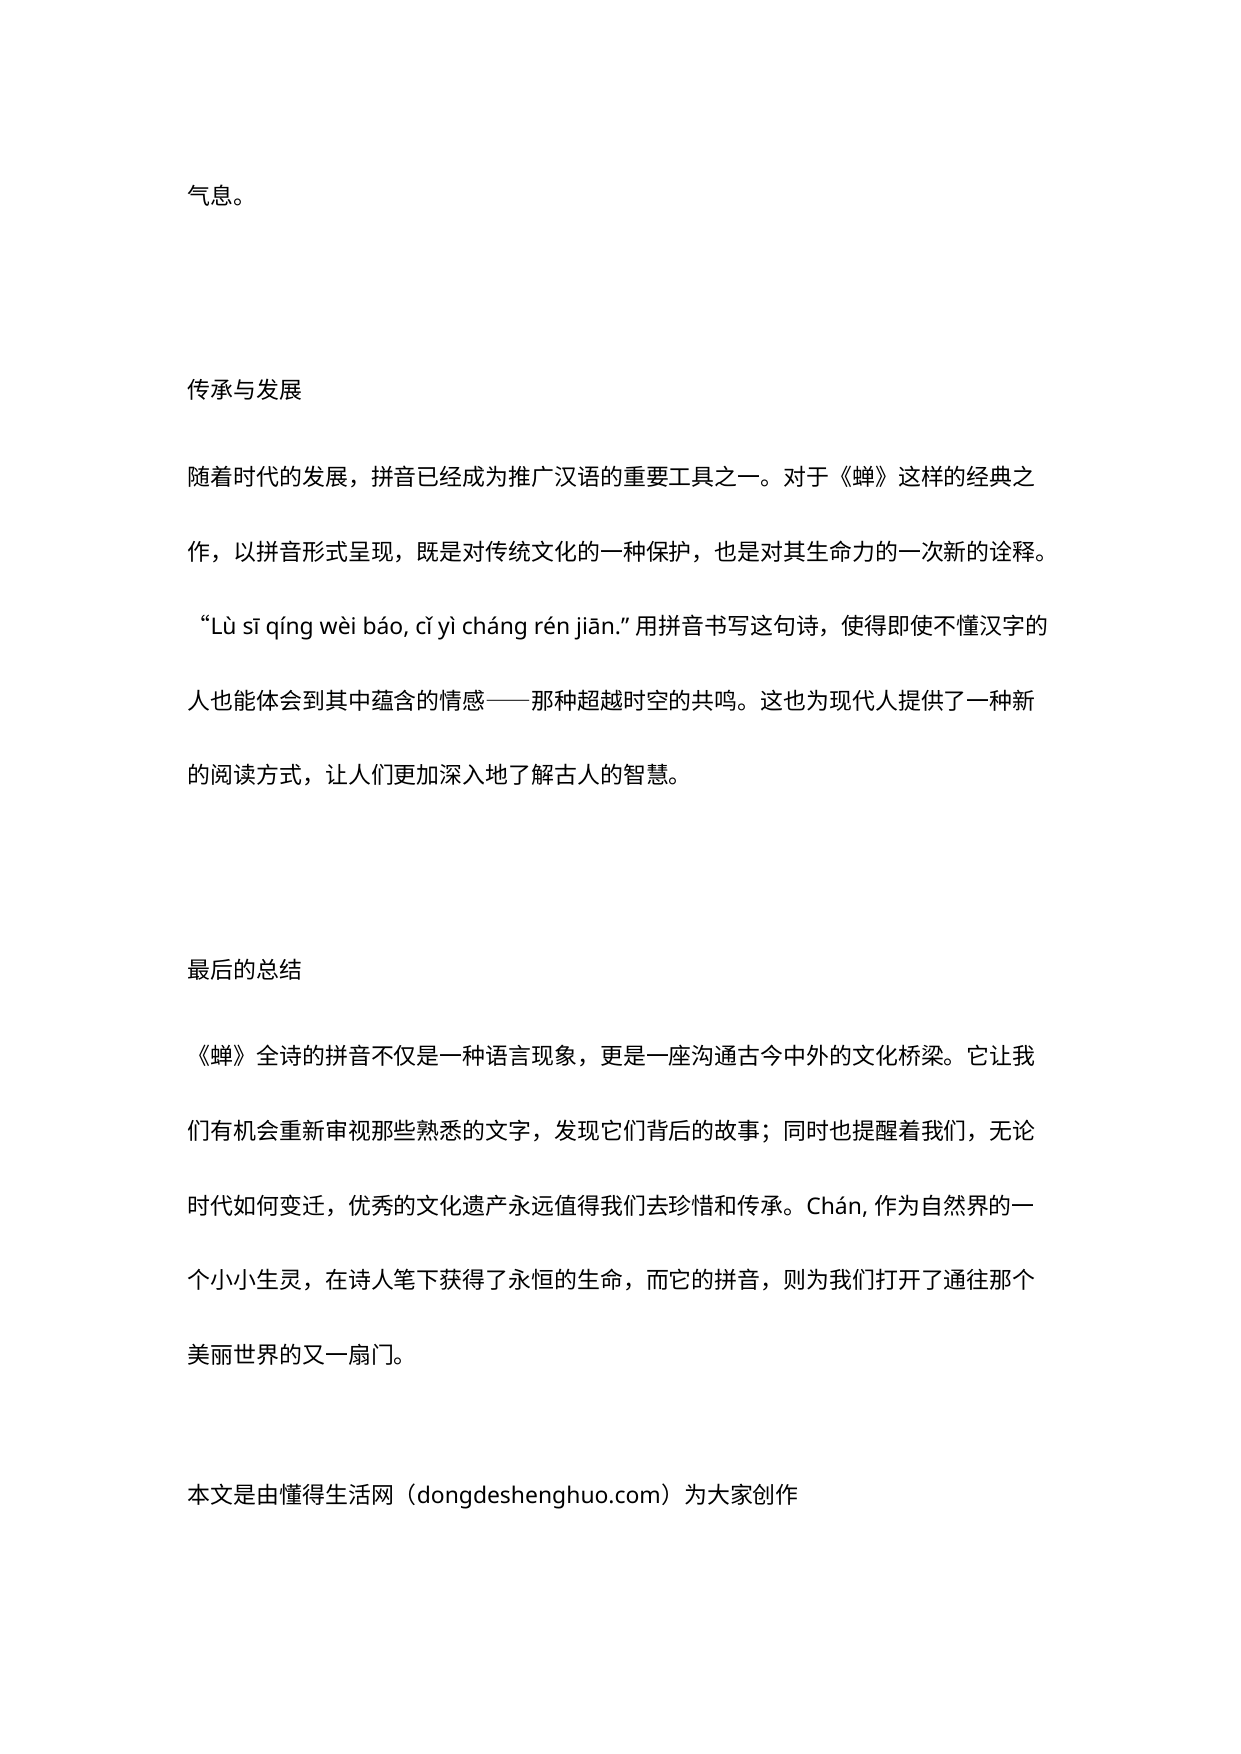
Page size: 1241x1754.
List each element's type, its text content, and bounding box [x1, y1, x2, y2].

text 最后的总结 [187, 936, 1053, 1001]
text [187, 162, 1053, 227]
text 随着时代的发展，拼音已经成为推广汉语的重要工具之一。对于《蝉》这样的经典之作，以拼音形式呈现，既是对传统文化的一种保护，也是对其生命力的一次新的诠释。“Lù sī qíng wèi báo, cǐ yì cháng rén jiān.” 用拼音书写这句诗，使得即使不懂汉字的人也能体会到其中蕴含的情感——那种超越时空的共鸣。这也为现代人提供了一种新的阅读方式，让人们更加深入地了解古人的智慧。 [187, 443, 1053, 807]
text 《蝉》全诗的拼音不仅是一种语言现象，更是一座沟通古今中外的文化桥梁。它让我们有机会重新审视那些熟悉的文字，发现它们背后的故事；同时也提醒着我们，无论时代如何变迁，优秀的文化遗产永远值得我们去珍惜和传承。Chán, 作为自然界的一个小小生灵，在诗人笔下获得了永恒的生命，而它的拼音，则为我们打开了通往那个美丽世界的又一扇门。 [187, 1022, 1053, 1386]
text 传承与发展 [187, 356, 1053, 421]
text 本文是由懂得生活网（dongdeshenghuo.com）为大家创作 [187, 1462, 1053, 1527]
